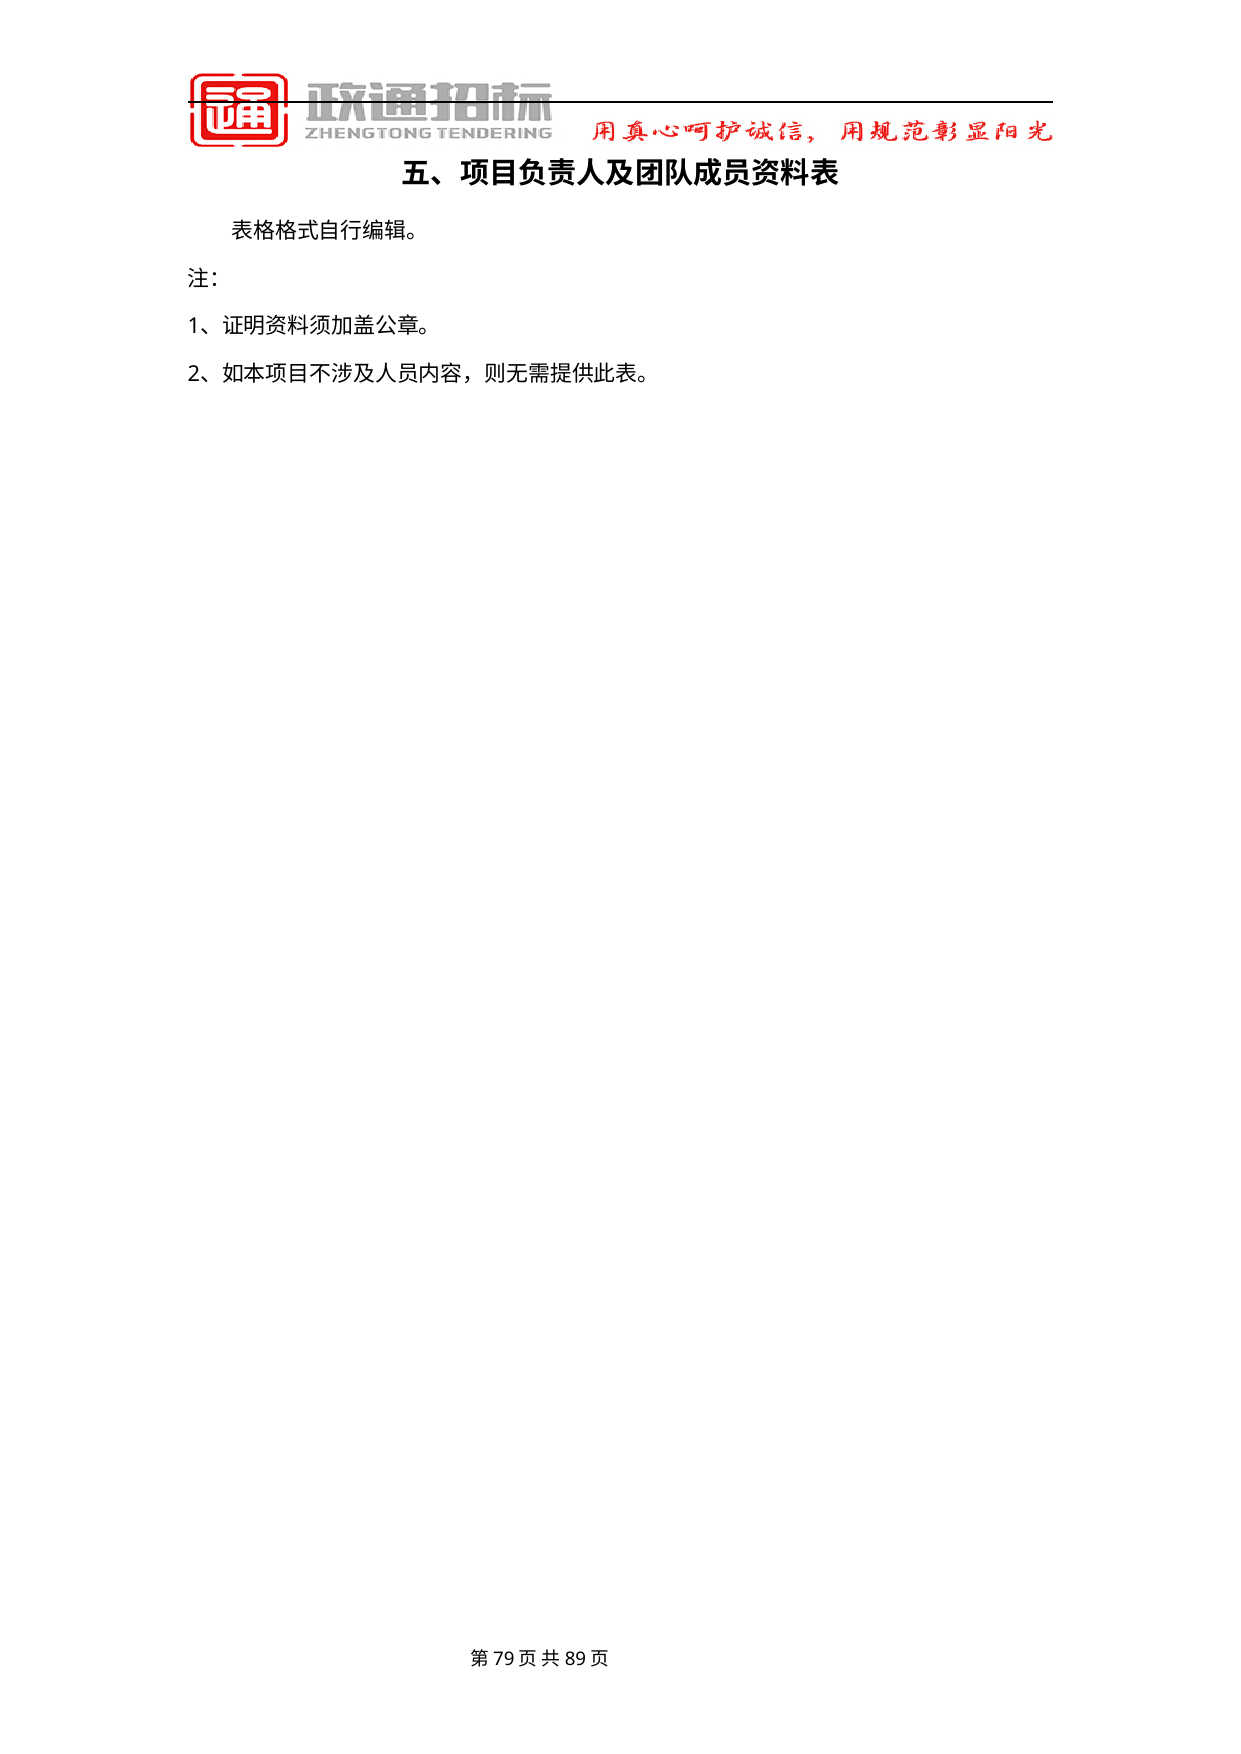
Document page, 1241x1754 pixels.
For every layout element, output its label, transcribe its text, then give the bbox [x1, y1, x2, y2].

picture [188, 103, 1053, 147]
text 1、证明资料须加盖公章。 [187, 308, 1053, 340]
text 表格格式自行编辑。 [187, 213, 1053, 245]
text 2、如本项目不涉及人员内容，则无需提供此表。 [187, 356, 1053, 388]
text 注： [187, 261, 1053, 293]
picture [188, 73, 1053, 101]
subtitle 五、项目负责人及团队成员资料表 [187, 150, 1053, 192]
